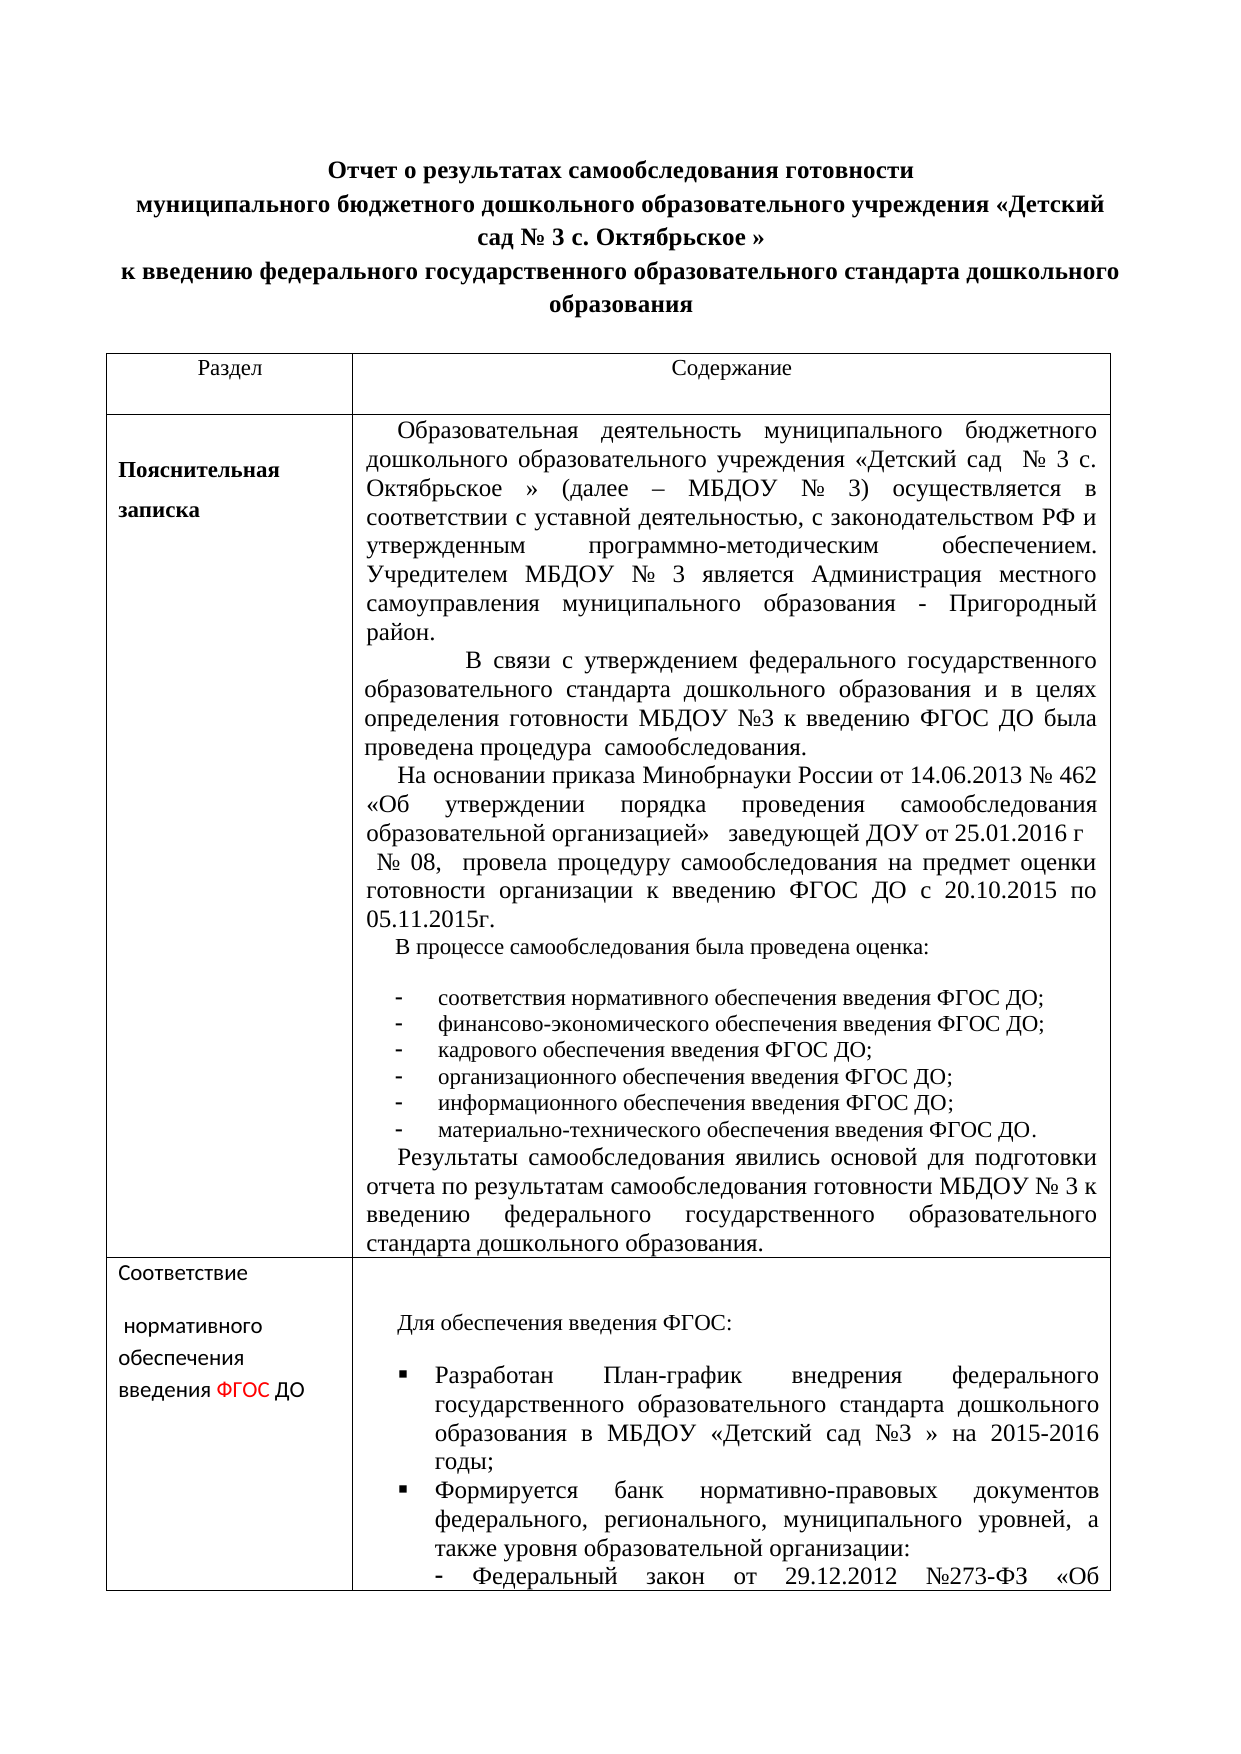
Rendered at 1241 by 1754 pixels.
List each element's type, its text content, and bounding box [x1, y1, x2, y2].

table_header Раздел [107, 354, 352, 414]
text Отчет о результатах самообследования готовности [120, 152, 1122, 185]
text к введению федерального государственного образовательного стандарта дошкольного образования [120, 252, 1122, 319]
table_header Содержание [353, 354, 1110, 414]
text муниципального бюджетного дошкольного образовательного учреждения «Детский сад № 3 c. Октябрьское » [120, 185, 1122, 252]
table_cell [353, 1258, 1110, 1590]
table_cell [107, 1258, 352, 1590]
table_cell Пояснительная записка [107, 415, 352, 1257]
table_cell Образовательная деятельность муниципального бюджетного дошкольного образовательного учреждения «Детский сад № 3 с. Октябрьское » (далее – МБДОУ № 3) осуществляется в соответствии с уставной деятельностью, с законодательством РФ и утвержденным программно-методическим обеспечением. Учредителем МБДОУ № 3 является Администрация местного самоуправления муниципального образования - Пригородный район. В связи с утверждением федерального государственного образовательного стандарта дошкольного образования и в целях определения готовности МБДОУ №3 к введению ФГОС ДО была проведена процедура самообследования. На основании приказа Минобрнауки России от 14.06.2013 № 462 «Об утверждении порядка проведения самообследования образовательной организацией» заведующей ДОУ от 25.01.2016 г № 08, провела процедуру самообследования на предмет оценки готовности организации к введению ФГОС ДО с 20.10.2015 по 05.11.2015г. В процессе самообследования была проведена оценка: соответствия нормативного обеспечения введения ФГОС ДО; финансово-экономического обеспечения введения ФГОС ДО; кадрового обеспечения введения ФГОС ДО; организационного обеспечения введения ФГОС ДО; информационного обеспечения введения ФГОС ДО; материально-технического обеспечения введения ФГОС ДО. Результаты самообследования явились основой для подготовки отчета по результатам самообследования готовности МБДОУ № 3 к введению федерального государственного образовательного стандарта дошкольного образования. [353, 415, 1110, 1257]
